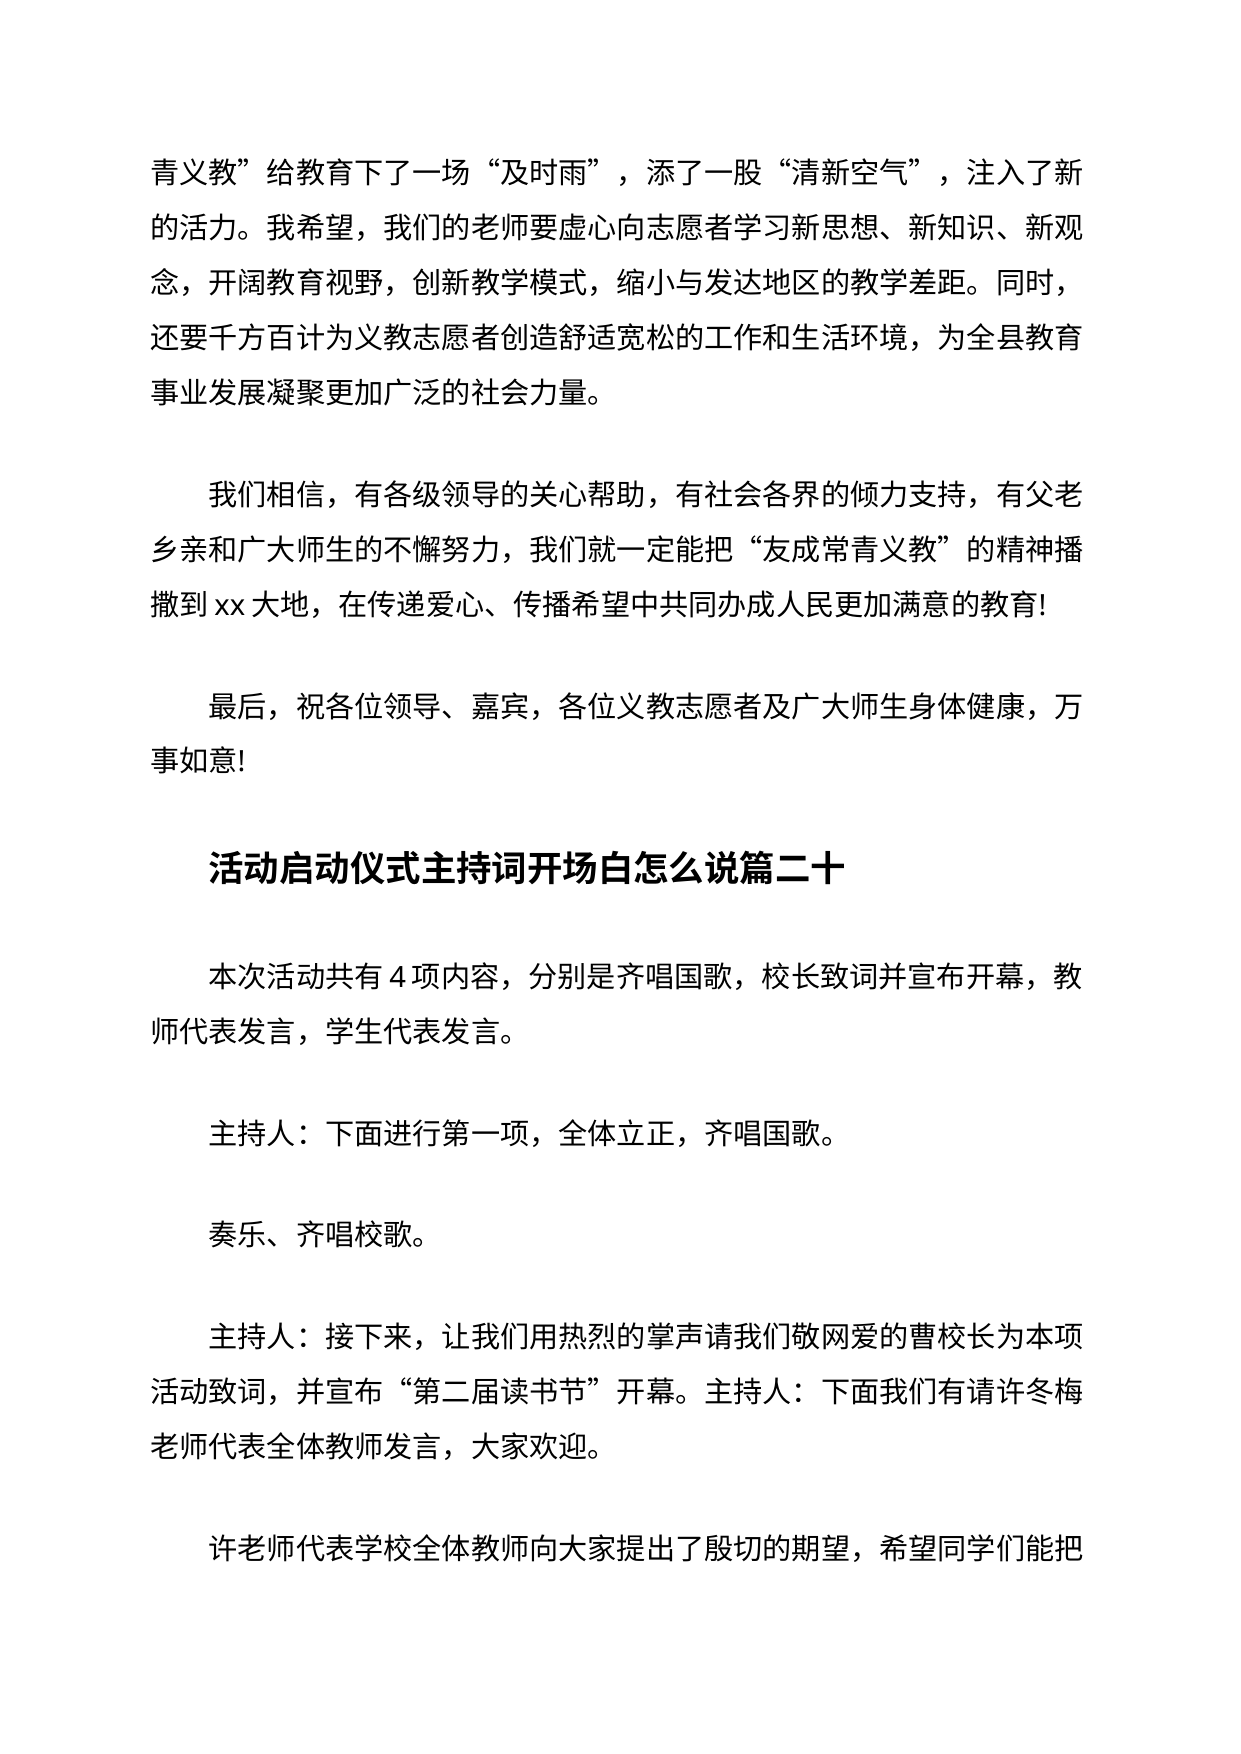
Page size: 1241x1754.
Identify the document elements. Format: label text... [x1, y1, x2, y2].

text 我们相信，有各级领导的关心帮助，有社会各界的倾力支持，有父老乡亲和广大师生的不懈努力，我们就一定能把“友成常青义教”的精神播撒到xx大地，在传递爱心、传播希望中共同办成人民更加满意的教育! [150, 471, 1090, 623]
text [150, 150, 1090, 412]
text 本次活动共有4项内容，分别是齐唱国歌，校长致词并宣布开幕，教师代表发言，学生代表发言。 [150, 953, 1090, 1051]
text 主持人：接下来，让我们用热烈的掌声请我们敬网爱的曹校长为本项活动致词，并宣布“第二届读书节”开幕。主持人：下面我们有请许冬梅老师代表全体教师发言，大家欢迎。 [150, 1314, 1090, 1466]
text 主持人：下面进行第一项，全体立正，齐唱国歌。 [150, 1110, 1090, 1152]
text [150, 1525, 1090, 1568]
text 奏乐、齐唱校歌。 [150, 1212, 1090, 1254]
text 活动启动仪式主持词开场白怎么说篇二十 [150, 840, 1090, 891]
text 最后，祝各位领导、嘉宾，各位义教志愿者及广大师生身体健康，万事如意! [150, 683, 1090, 780]
